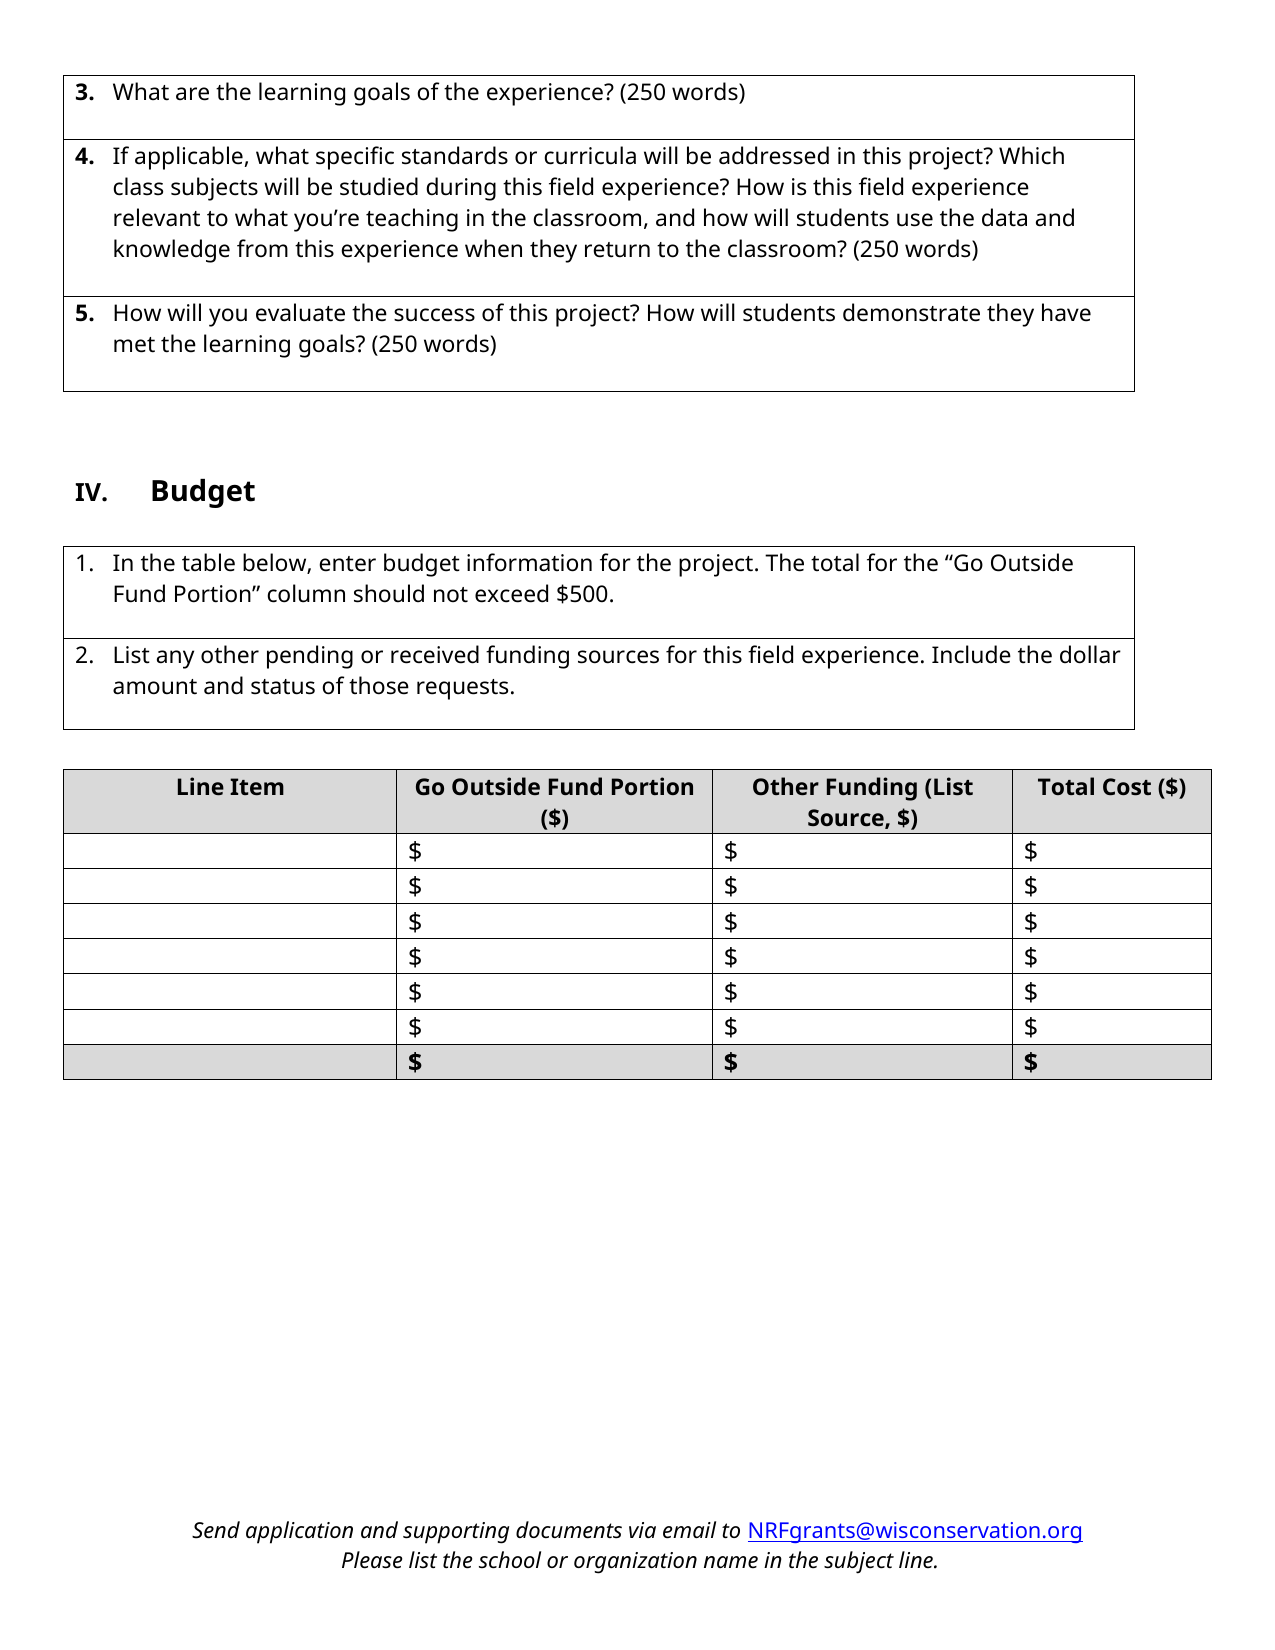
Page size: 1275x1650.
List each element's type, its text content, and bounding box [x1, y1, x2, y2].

table_cell $ [1013, 904, 1211, 938]
table_cell List any other pending or received funding sources for this field experience. Include the dollar amount and status of those requests. [64, 639, 1134, 729]
table_cell $ [1013, 869, 1211, 903]
table_cell $ [397, 974, 712, 1008]
table_cell [64, 834, 396, 868]
table_cell $ [1013, 974, 1211, 1008]
table_cell How will you evaluate the success of this project? How will students demonstrate they have met the learning goals? (250 words) [64, 297, 1134, 391]
table_cell $ [397, 1010, 712, 1043]
table_header In the table below, enter budget information for the project. The total for the “Go Outside Fund Portion” column should not exceed $500. [64, 547, 1134, 638]
table_cell $ [713, 1010, 1012, 1043]
table_cell [64, 974, 396, 1008]
table_cell [64, 1045, 396, 1079]
table_cell $ [1013, 1045, 1211, 1079]
table_cell $ [713, 869, 1012, 903]
table_cell What are the learning goals of the experience? (250 words) [64, 76, 1134, 138]
table_cell $ [397, 869, 712, 903]
table_cell $ [397, 904, 712, 938]
table_header Go Outside Fund Portion ($) [397, 770, 712, 833]
table_cell [64, 1010, 396, 1043]
table_header Other Funding (List Source, $) [713, 770, 1012, 833]
table_header Line Item [64, 770, 396, 833]
table_cell $ [713, 974, 1012, 1008]
table_cell $ [1013, 834, 1211, 868]
table_header Total Cost ($) [1013, 770, 1211, 833]
table_cell $ [713, 904, 1012, 938]
table_cell If applicable, what specific standards or curricula will be addressed in this project? Which class subjects will be studied during this field experience? How is this field experience relevant to what you’re teaching in the classroom, and how will students use the data and knowledge from this experience when they return to the classroom? (250 words) [64, 140, 1134, 296]
table_cell [64, 869, 396, 903]
table_cell $ [713, 834, 1012, 868]
table_cell $ [1013, 1010, 1211, 1043]
table_cell [64, 939, 396, 973]
table_cell $ [397, 939, 712, 973]
table_cell $ [713, 1045, 1012, 1079]
list Budget [75, 470, 1200, 542]
table_cell $ [397, 834, 712, 868]
table_cell $ [397, 1045, 712, 1079]
table_cell [64, 904, 396, 938]
table_cell $ [1013, 939, 1211, 973]
table_cell $ [713, 939, 1012, 973]
